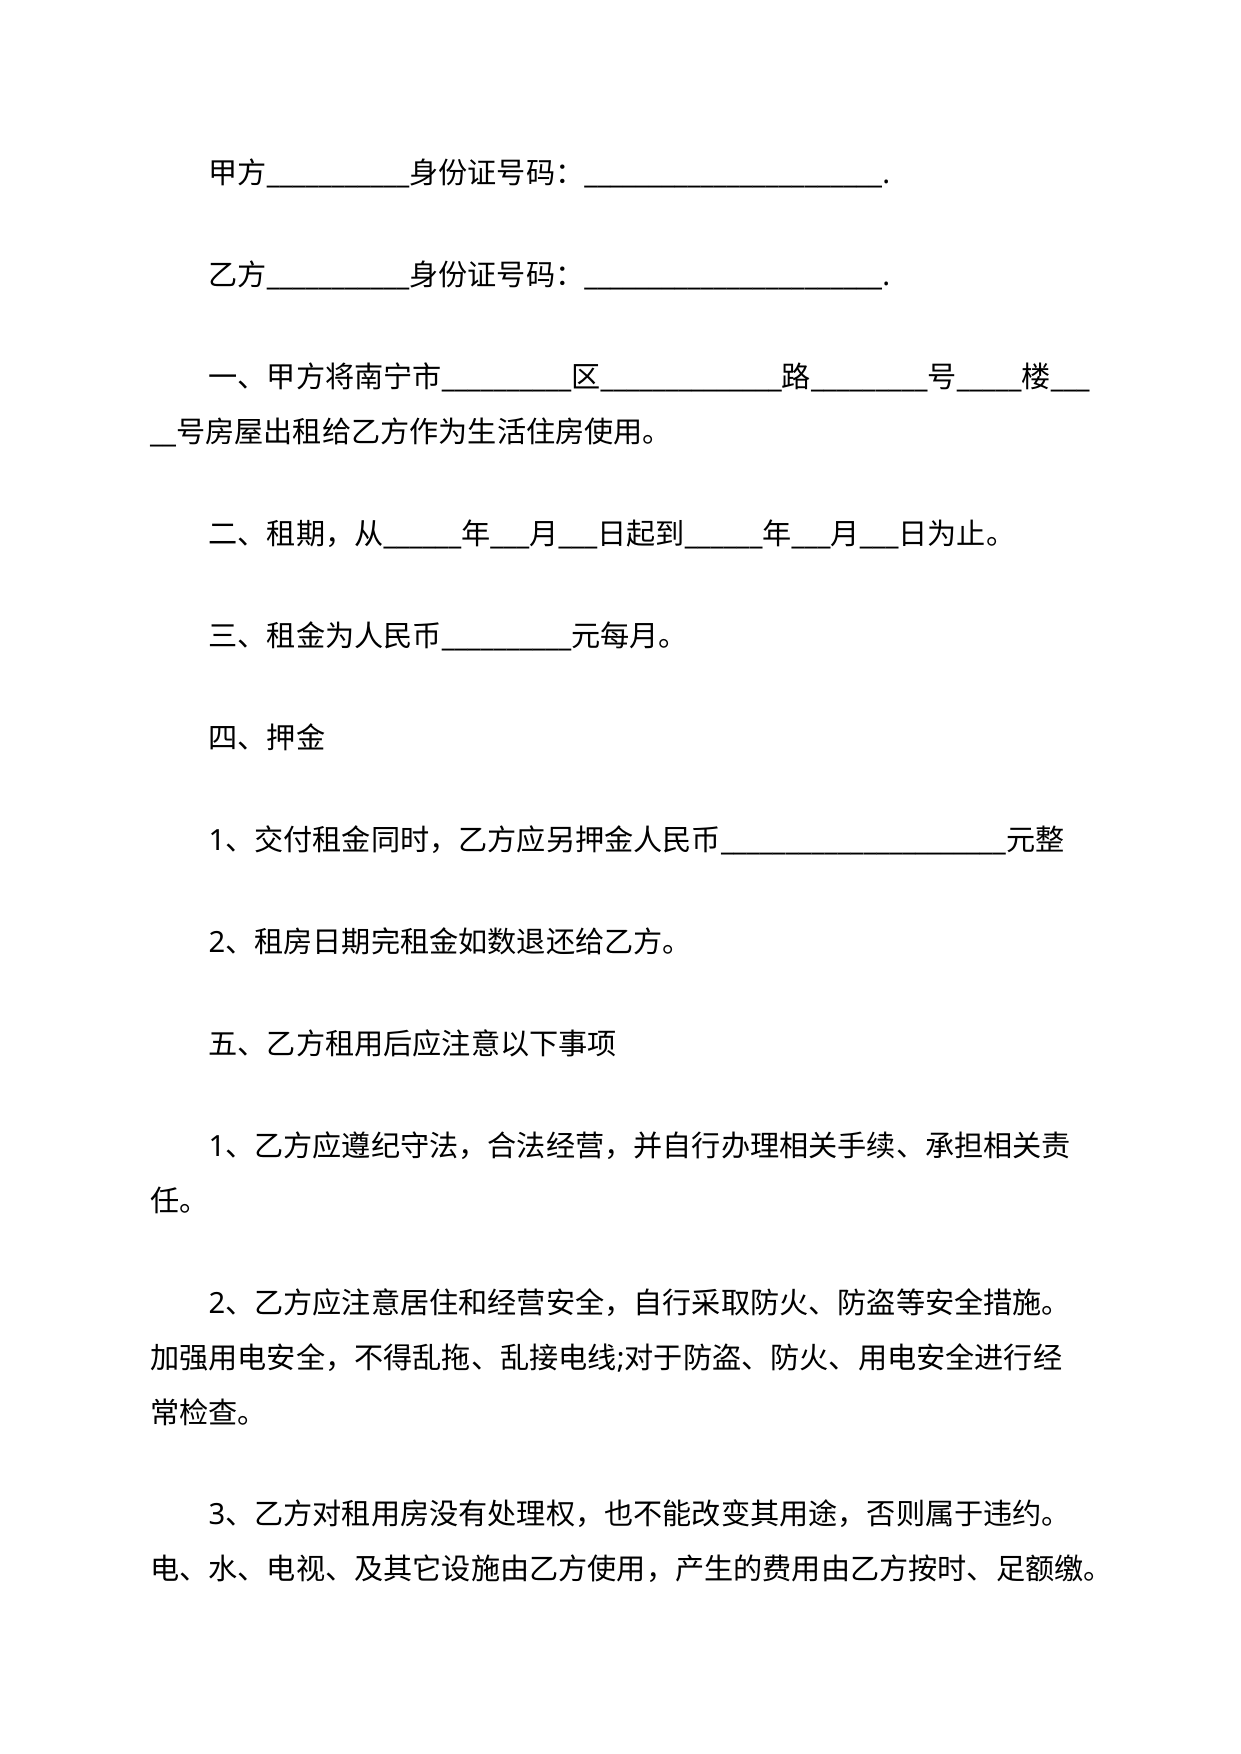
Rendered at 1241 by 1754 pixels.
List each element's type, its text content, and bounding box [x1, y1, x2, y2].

text 甲方___________身份证号码：_______________________. [150, 150, 1090, 192]
text 二、租期，从______年___月___日起到______年___月___日为止。 [150, 511, 1090, 553]
text 3、乙方对租用房没有处理权，也不能改变其用途，否则属于违约。电、水、电视、及其它设施由乙方使用，产生的费用由乙方按时、足额缴。 [150, 1491, 1090, 1588]
text 三、租金为人民币__________元每月。 [150, 613, 1090, 655]
text 2、租房日期完租金如数退还给乙方。 [150, 919, 1090, 961]
text 1、乙方应遵纪守法，合法经营，并自行办理相关手续、承担相关责任。 [150, 1122, 1090, 1220]
text 乙方___________身份证号码：_______________________. [150, 252, 1090, 294]
text 四、押金 [150, 715, 1090, 757]
text 1、交付租金同时，乙方应另押金人民币______________________元整 [150, 817, 1090, 859]
text 一、甲方将南宁市__________区______________路_________号_____楼_____号房屋出租给乙方作为生活住房使用。 [150, 354, 1090, 451]
text 五、乙方租用后应注意以下事项 [150, 1021, 1090, 1063]
text 2、乙方应注意居住和经营安全，自行采取防火、防盗等安全措施。加强用电安全，不得乱拖、乱接电线;对于防盗、防火、用电安全进行经常检查。 [150, 1279, 1090, 1431]
